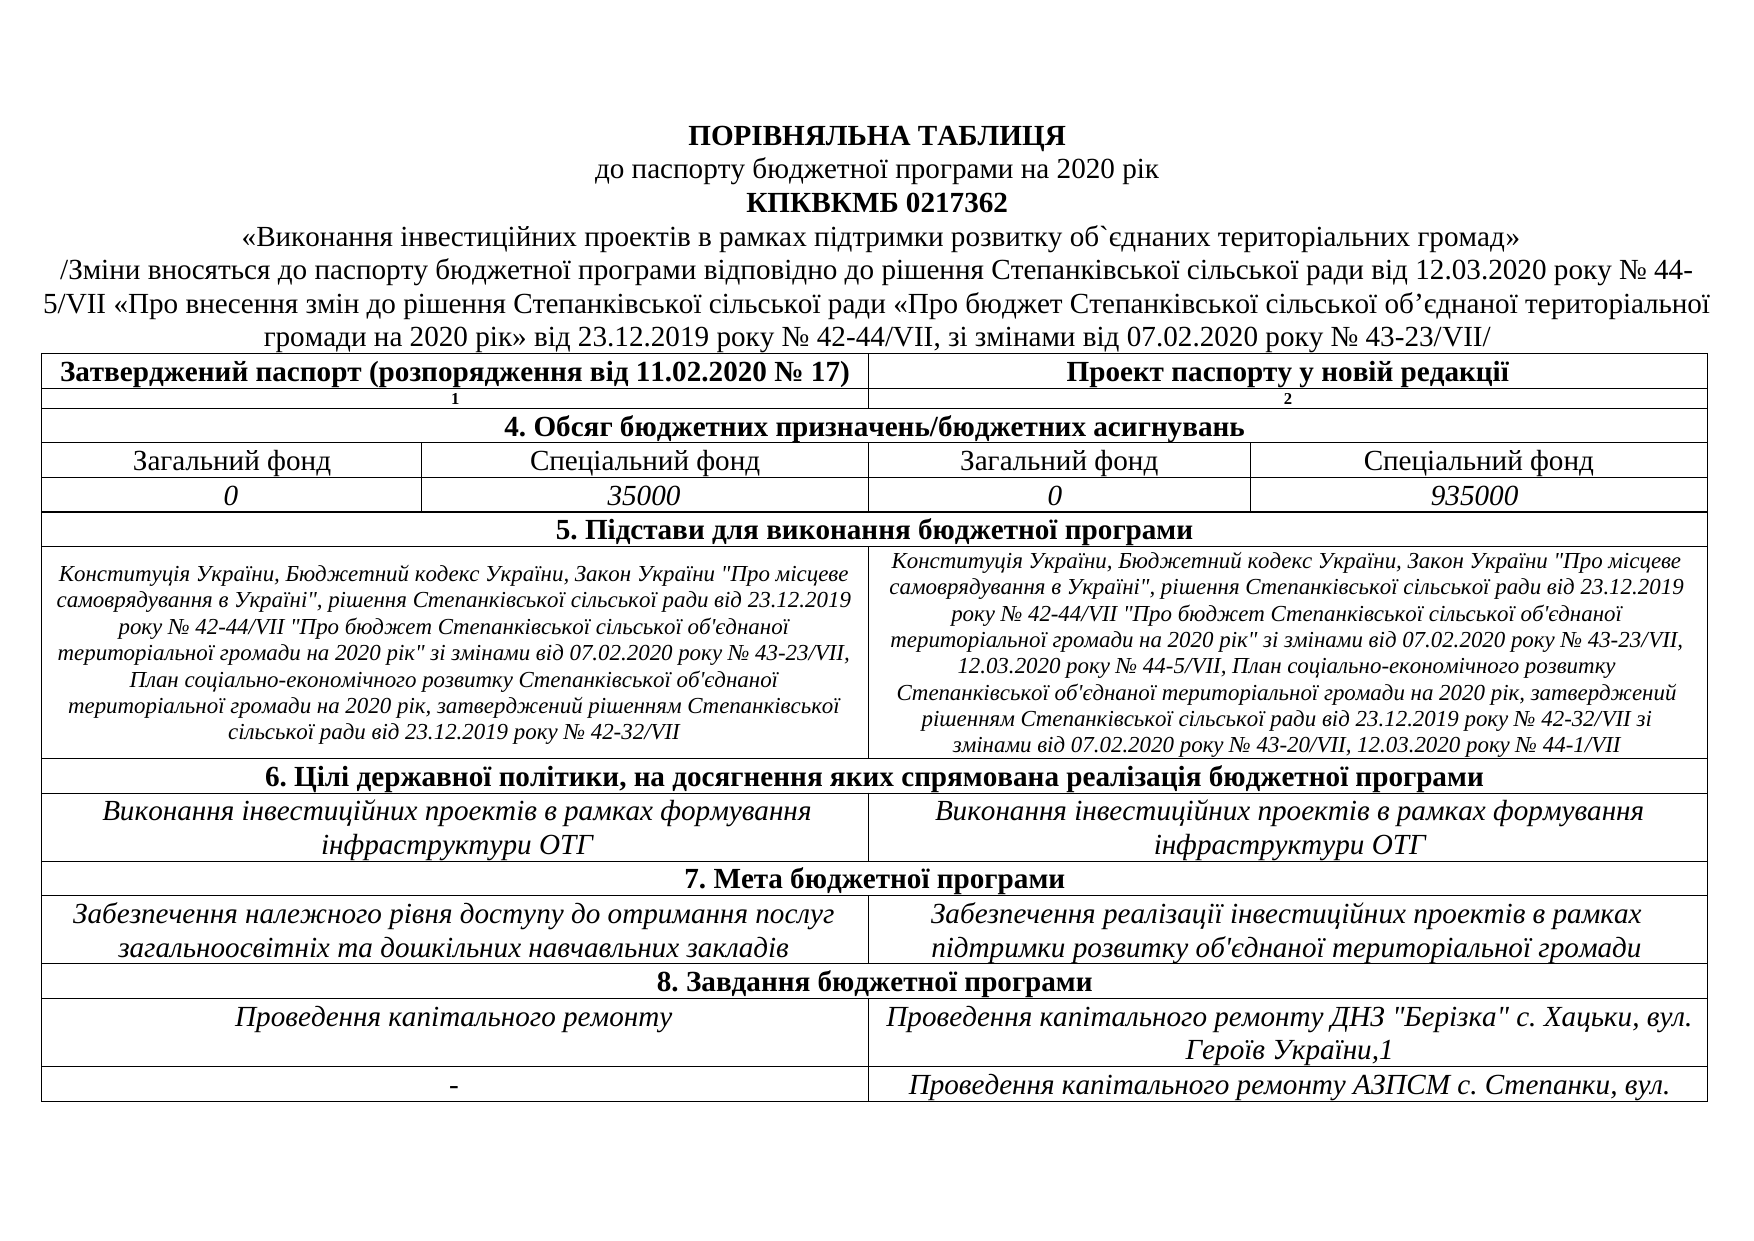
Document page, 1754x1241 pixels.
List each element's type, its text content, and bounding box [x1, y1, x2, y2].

table_cell 0 [869, 478, 1250, 511]
table_cell Забезпечення належного рівня доступу до отримання послуг загальноосвітніх та дошкільних навчавльних закладів [42, 896, 868, 963]
text «Виконання інвестиційних проектів в рамках підтримки розвитку об`єднаних територіальних громад» [41, 219, 1713, 252]
table_cell 935000 [1251, 478, 1707, 511]
table_cell Проведення капітального ремонту ДНЗ "Берізка" с. Хацьки, вул. Героїв України,1 [869, 999, 1707, 1066]
table_header Затверджений паспорт (розпорядження від 11.02.2020 № 17) [42, 354, 868, 387]
table_cell Проведення капітального ремонту [42, 999, 868, 1066]
table_cell - [42, 1067, 868, 1101]
table_cell Спеціальний фонд [1251, 443, 1707, 477]
table_cell 0 [42, 478, 421, 511]
table_cell Конституція України, Бюджетний кодекс України, Закон України "Про місцеве самоврядування в Україні", рішення Степанківської сільської ради від 23.12.2019 року № 42-44/VІІ "Про бюджет Степанківської сільської об'єднаної територіальної громади на 2020 рік" зі змінами від 07.02.2020 року № 43-23/VІІ, 12.03.2020 року № 44-5/VІІ, План соціально-економічного розвитку Степанківської об'єднаної територіальної громади на 2020 рік, затверджений рішенням Степанківської сільської ради від 23.12.2019 року № 42-32/VІІ зі змінами від 07.02.2020 року № 43-20/VІІ, 12.03.2020 року № 44-1/VІІ [869, 547, 1707, 758]
table_cell Конституція України, Бюджетний кодекс України, Закон України "Про місцеве самоврядування в Україні", рішення Степанківської сільської ради від 23.12.2019 року № 42-44/VІІ "Про бюджет Степанківської сільської об'єднаної територіальної громади на 2020 рік" зі змінами від 07.02.2020 року № 43-23/VІІ, План соціально-економічного розвитку Степанківської об'єднаної територіальної громади на 2020 рік, затверджений рішенням Степанківської сільської ради від 23.12.2019 року № 42-32/VІІ [42, 547, 868, 758]
table_cell Виконання інвестиційних проектів в рамках формування інфраструктури ОТГ [869, 794, 1707, 861]
table_cell 7. Мета бюджетної програми [42, 862, 1707, 895]
table_cell 4. Обсяг бюджетних призначень/бюджетних асигнувань [42, 409, 1707, 442]
text ПОРІВНЯЛЬНА ТАБЛИЦЯ [41, 118, 1713, 152]
text до паспорту бюджетної програми на 2020 рік [41, 152, 1713, 185]
table_cell Спеціальний фонд [422, 443, 868, 477]
table_cell 5. Підстави для виконання бюджетної програми [42, 513, 1707, 546]
table_header Проект паспорту у новій редакції [869, 354, 1707, 387]
table_cell 6. Цілі державної політики, на досягнення яких спрямована реалізація бюджетної програми [42, 759, 1707, 792]
table_cell 35000 [422, 478, 868, 511]
text /Зміни вносяться до паспорту бюджетної програми відповідно до рішення Степанківської сільської ради від 12.03.2020 року № 44-5/VІІ «Про внесення змін до рішення Степанківської сільської ради «Про бюджет Степанківської сільської об’єднаної територіальної громади на 2020 рік» від 23.12.2019 року № 42-44/VІІ, зі змінами від 07.02.2020 року № 43-23/VІІ/ [41, 252, 1713, 353]
table_cell Загальний фонд [869, 443, 1250, 477]
table_cell 8. Завдання бюджетної програми [42, 964, 1707, 998]
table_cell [869, 1067, 1707, 1101]
table_cell Виконання інвестиційних проектів в рамках формування інфраструктури ОТГ [42, 794, 868, 861]
table_cell 2 [869, 389, 1707, 408]
table_cell Забезпечення реалізації інвестиційних проектів в рамках підтримки розвитку об'єднаної територіальної громади [869, 896, 1707, 963]
text КПКВКМБ 0217362 [41, 185, 1713, 219]
table_cell 1 [42, 389, 868, 408]
table_cell Загальний фонд [42, 443, 421, 477]
